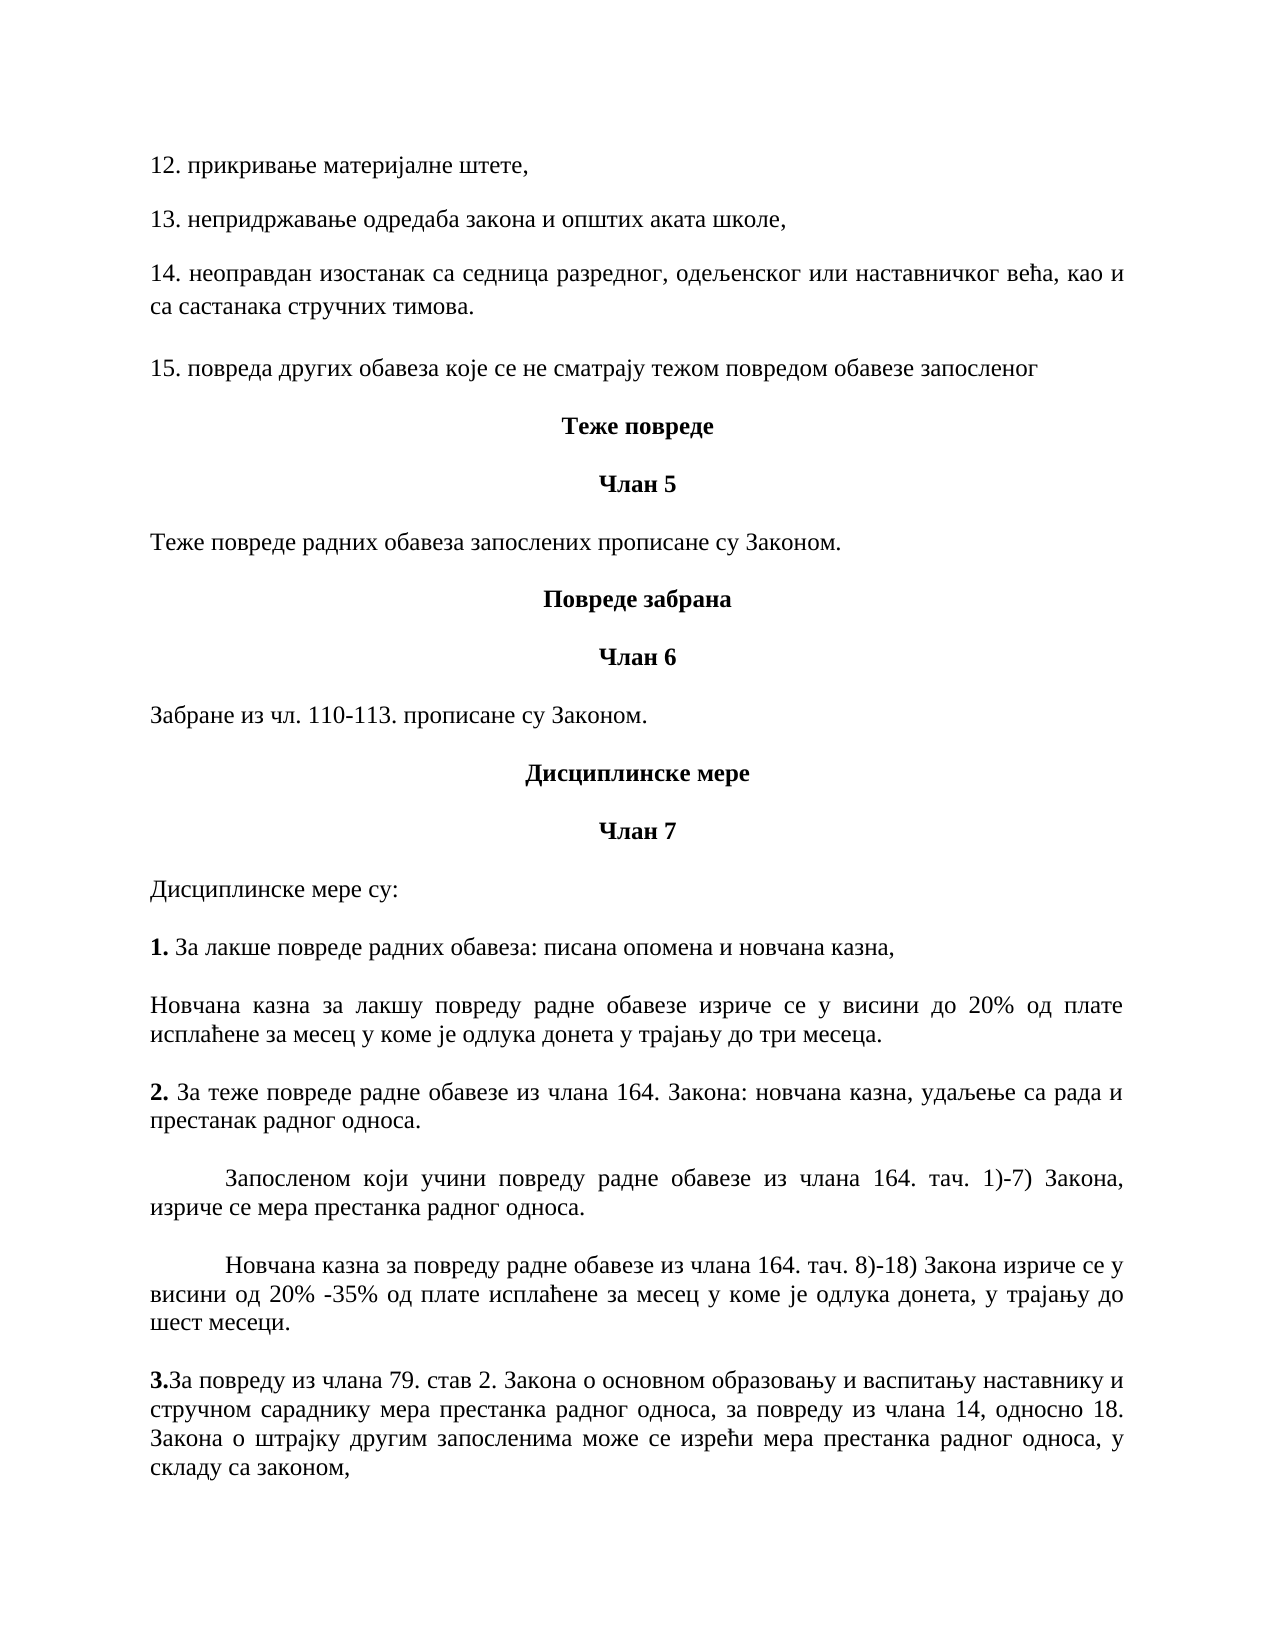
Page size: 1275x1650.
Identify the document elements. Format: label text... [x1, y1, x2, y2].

text Члан 7 [150, 816, 1125, 845]
text Теже повреде радних обавеза запослених прописане су Законом. [150, 527, 1125, 555]
text Члан 6 [150, 642, 1125, 671]
text 1. За лакше повреде радних обавеза: писана опомена и новчана казна, [150, 932, 1125, 961]
text Теже повреде [150, 411, 1125, 439]
text Запосленом који учини повреду радне обавезе из члана 164. тач. 1)-7) Закона, изриче се мера престанка радног односа. [150, 1163, 1125, 1221]
text 3.За повреду из члана 79. став 2. Закона о основном образовању и васпитању наставнику и стручном сараднику мера престанка радног односа, за повреду из члана 14, односно 18. Закона о штрајку другим запосленима може се изрећи мера престанка радног односа, у складу са законом, [150, 1365, 1125, 1480]
text Новчана казна за лакшу повреду радне обавезе изриче се у висини до 20% од плате исплаћене за месец у коме је одлука донета у трајању до три месеца. [150, 990, 1125, 1047]
text 15. повреда других обавеза које се не сматрају тежом повредом обавезе запосленог [150, 353, 1125, 382]
text Новчана казна за повреду радне обавезе из члана 164. тач. 8)-18) Закона изриче се у висини од 20% -35% од плате исплаћене за месец у коме је одлука донета, у трајању до шест месеци. [150, 1250, 1125, 1336]
text 2. За теже повреде радне обавезе из члана 164. Закона: новчана казна, удаљење са рада и престанак радног односа. [150, 1077, 1125, 1134]
text Дисциплинске мере су: [150, 874, 1125, 903]
text Члан 5 [150, 469, 1125, 497]
text 12. прикривање материјалне штете, [150, 150, 1125, 179]
text Забране из чл. 110-113. прописане су Законом. [150, 700, 1125, 729]
text 13. непридржавање одредаба закона и општих аката школе, [150, 204, 1125, 233]
text Повреде забрана [150, 584, 1125, 613]
text 14. неоправдан изостанак са седница разредног, одељенског или наставничког већа, као и са састанака стручних тимова. [150, 258, 1125, 319]
text Дисциплинске мере [150, 758, 1125, 787]
